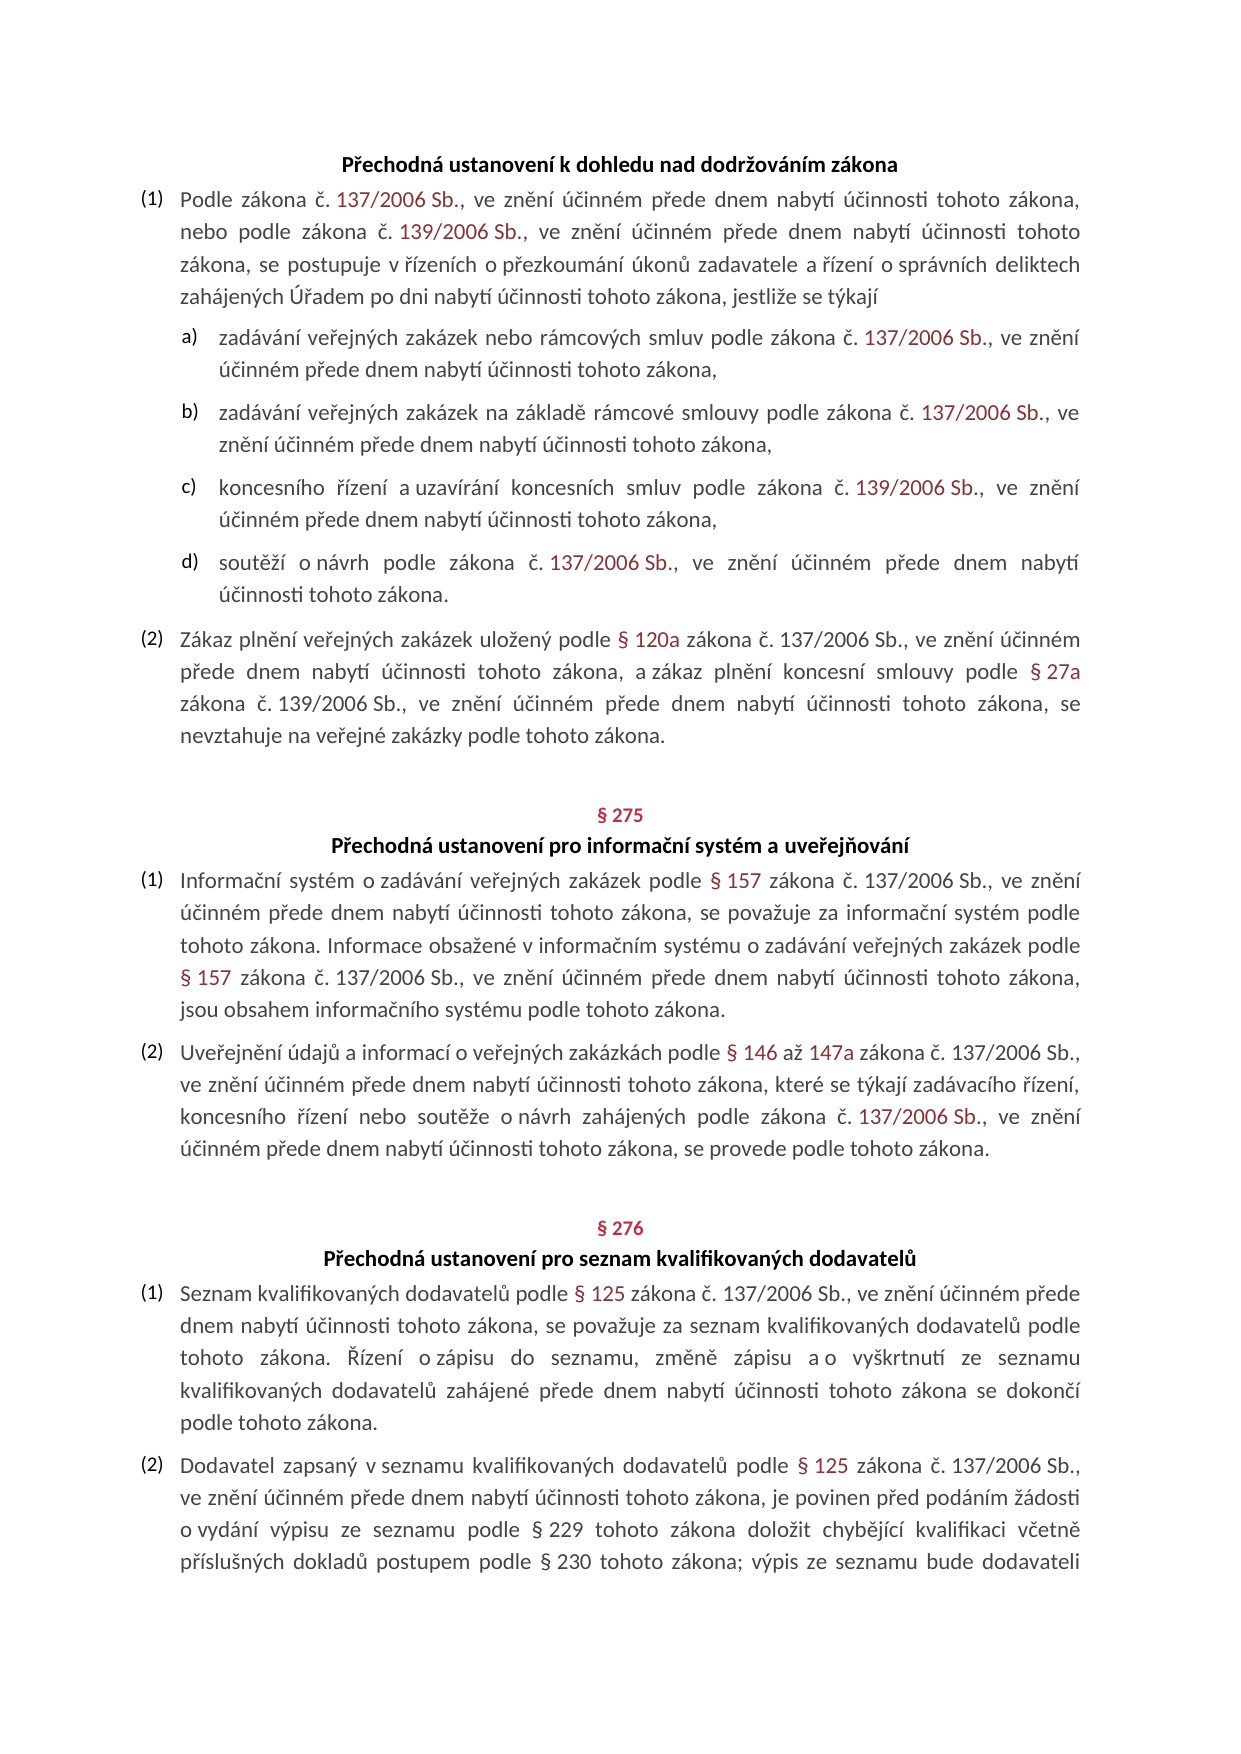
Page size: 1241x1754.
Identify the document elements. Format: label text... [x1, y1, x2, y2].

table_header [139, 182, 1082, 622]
text Přechodná ustanovení pro informační systém a uveřejňování [150, 831, 1090, 859]
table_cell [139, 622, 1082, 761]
text Přechodná ustanovení pro seznam kvalifikovaných dodavatelů [150, 1244, 1090, 1272]
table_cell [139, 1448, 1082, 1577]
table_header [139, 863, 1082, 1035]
text § 276 [150, 1215, 1090, 1240]
text Přechodná ustanovení k dohledu nad dodržováním zákona [150, 150, 1090, 178]
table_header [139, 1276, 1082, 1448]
text § 275 [150, 802, 1090, 827]
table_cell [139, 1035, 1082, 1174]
